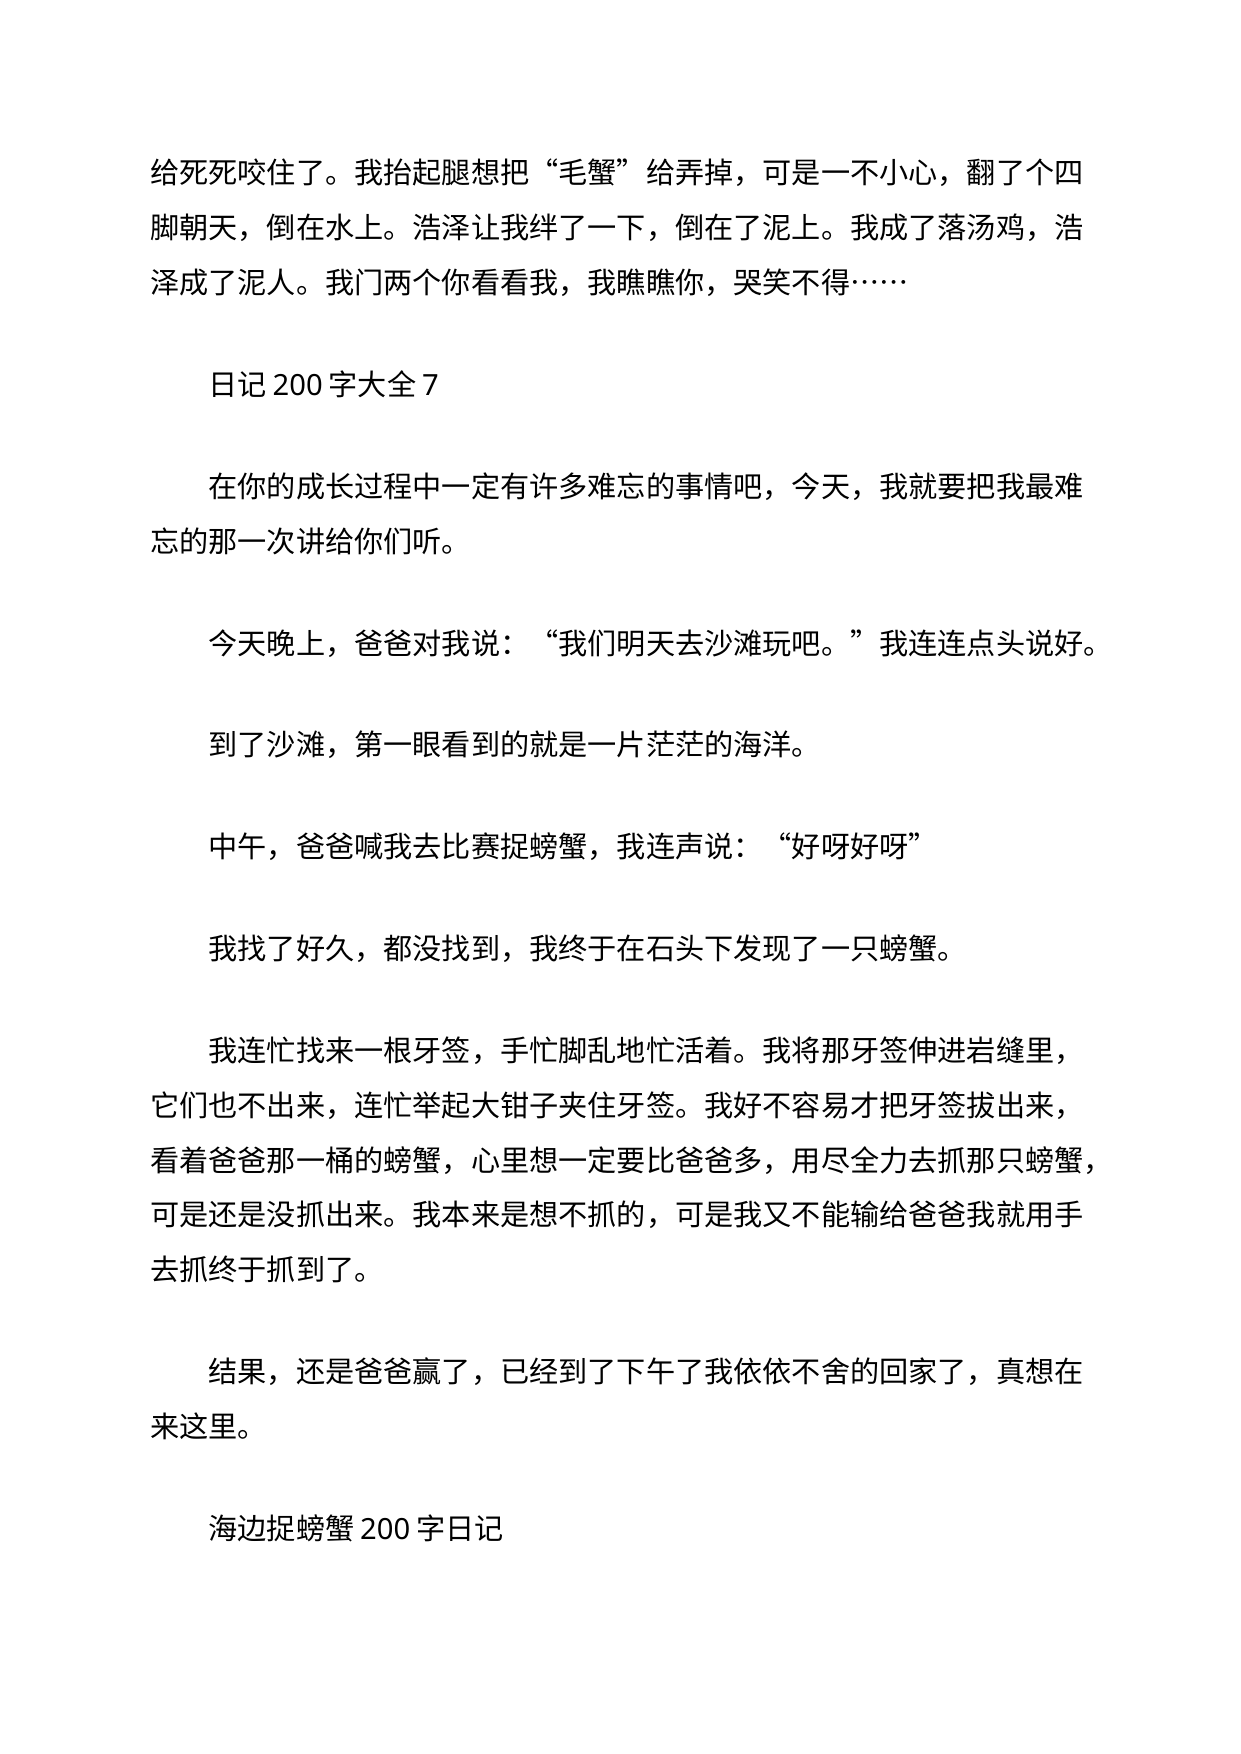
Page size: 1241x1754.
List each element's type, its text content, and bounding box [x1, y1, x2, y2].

text 在你的成长过程中一定有许多难忘的事情吧，今天，我就要把我最难忘的那一次讲给你们听。 [150, 463, 1090, 561]
text 海边捉螃蟹200字日记 [150, 1505, 1090, 1548]
text 我连忙找来一根牙签，手忙脚乱地忙活着。我将那牙签伸进岩缝里，它们也不出来，连忙举起大钳子夹住牙签。我好不容易才把牙签拔出来，看着爸爸那一桶的螃蟹，心里想一定要比爸爸多，用尽全力去抓那只螃蟹，可是还是没抓出来。我本来是想不抓的，可是我又不能输给爸爸我就用手去抓终于抓到了。 [150, 1027, 1090, 1289]
text 我找了好久，都没找到，我终于在石头下发现了一只螃蟹。 [150, 926, 1090, 968]
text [150, 150, 1090, 302]
text 日记200字大全7 [150, 362, 1090, 404]
text 到了沙滩，第一眼看到的就是一片茫茫的海洋。 [150, 722, 1090, 764]
text 中午，爸爸喊我去比赛捉螃蟹，我连声说：“好呀好呀” [150, 824, 1090, 866]
text 结果，还是爸爸赢了，已经到了下午了我依依不舍的回家了，真想在来这里。 [150, 1349, 1090, 1446]
text 今天晚上，爸爸对我说：“我们明天去沙滩玩吧。”我连连点头说好。 [150, 620, 1090, 662]
